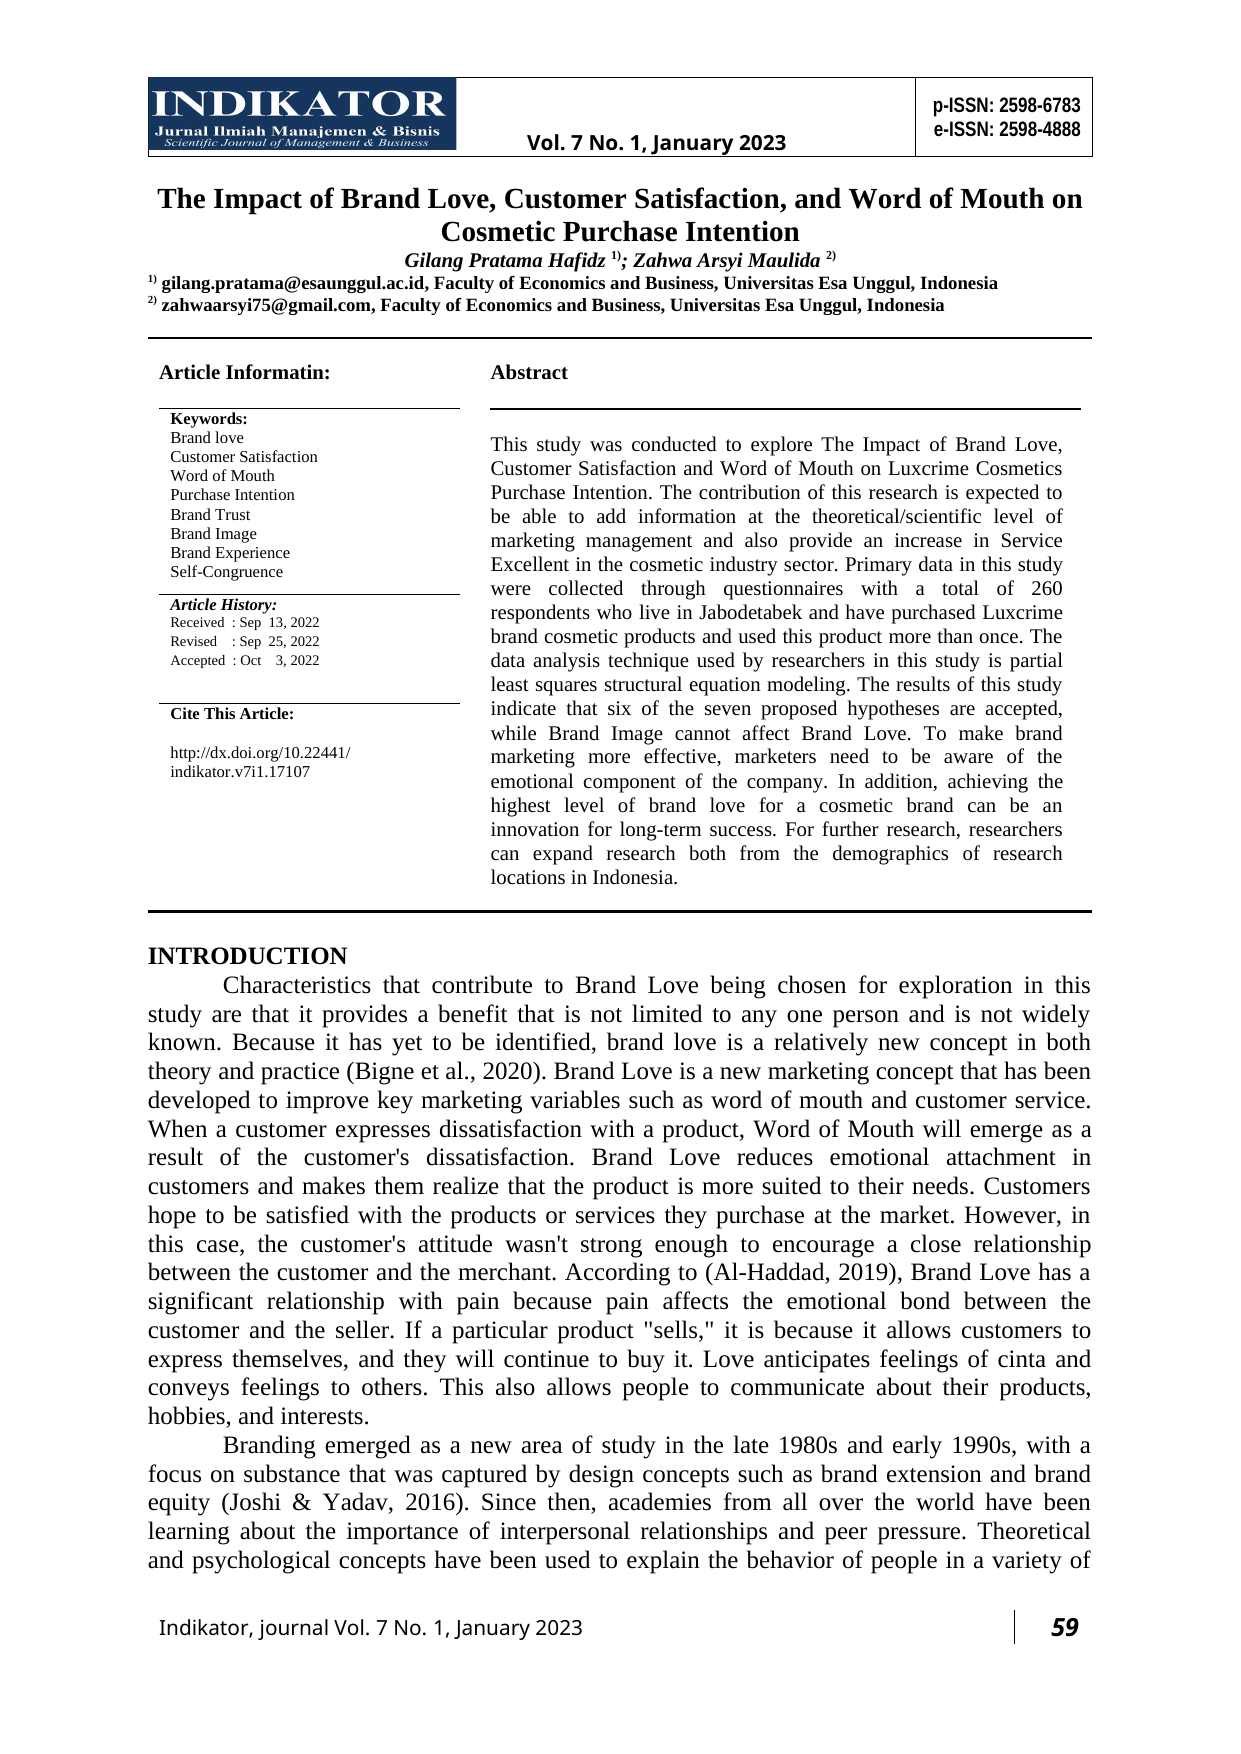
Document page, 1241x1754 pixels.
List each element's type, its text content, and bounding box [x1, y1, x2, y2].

text 1) gilang.pratama@esaunggul.ac.id, Faculty of Economics and Business, Universitas Esa Unggul, Indonesia [148, 272, 1092, 293]
text 2) zahwaarsyi75@gmail.com, Faculty of Economics and Business, Universitas Esa Unggul, Indonesia [148, 293, 1092, 315]
table_header Abstract This study was conducted to explore The Impact of Brand Love, Customer Satisfaction and Word of Mouth on Luxcrime Cosmetics Purchase Intention. The contribution of this research is expected to be able to add information at the theoretical/scientific level of marketing management and also provide an increase in Service Excellent in the cosmetic industry sector. Primary data in this study were collected through questionnaires with a total of 260 respondents who live in Jabodetabek and have purchased Luxcrime brand cosmetic products and used this product more than once. The data analysis technique used by researchers in this study is partial least squares structural equation modeling. The results of this study indicate that six of the seven proposed hypotheses are accepted, while Brand Image cannot affect Brand Love. To make brand marketing more effective, marketers need to be aware of the emotional component of the company. In addition, achieving the highest level of brand love for a cosmetic brand can be an innovation for long-term success. For further research, researchers can expand research both from the demographics of research locations in Indonesia. [461, 339, 1092, 910]
text INTRODUCTION [148, 941, 1092, 970]
text Gilang Pratama Hafidz 1); Zahwa Arsyi Maulida 2) [148, 248, 1092, 272]
picture [148, 77, 457, 150]
text The Impact of Brand Love, Customer Satisfaction, and Word of Mouth on Cosmetic Purchase Intention [148, 181, 1092, 248]
table_header Article Informatin: [148, 339, 461, 910]
text Characteristics that contribute to Brand Love being chosen for exploration in this study are that it provides a benefit that is not limited to any one person and is not widely known. Because it has yet to be identified, brand love is a relatively new concept in both theory and practice (Bigne et al., 2020). Brand Love is a new marketing concept that has been developed to improve key marketing variables such as word of mouth and customer service. When a customer expresses dissatisfaction with a product, Word of Mouth will emerge as a result of the customer's dissatisfaction. Brand Love reduces emotional attachment in customers and makes them realize that the product is more suited to their needs. Customers hope to be satisfied with the products or services they purchase at the market. However, in this case, the customer's attitude wasn't strong enough to encourage a close relationship between the customer and the merchant. According to (Al-Haddad, 2019), Brand Love has a significant relationship with pain because pain affects the emotional bond between the customer and the seller. If a particular product "sells," it is because it allows customers to express themselves, and they will continue to buy it. Love anticipates feelings of cinta and conveys feelings to others. This also allows people to communicate about their products, hobbies, and interests. [148, 970, 1092, 1430]
